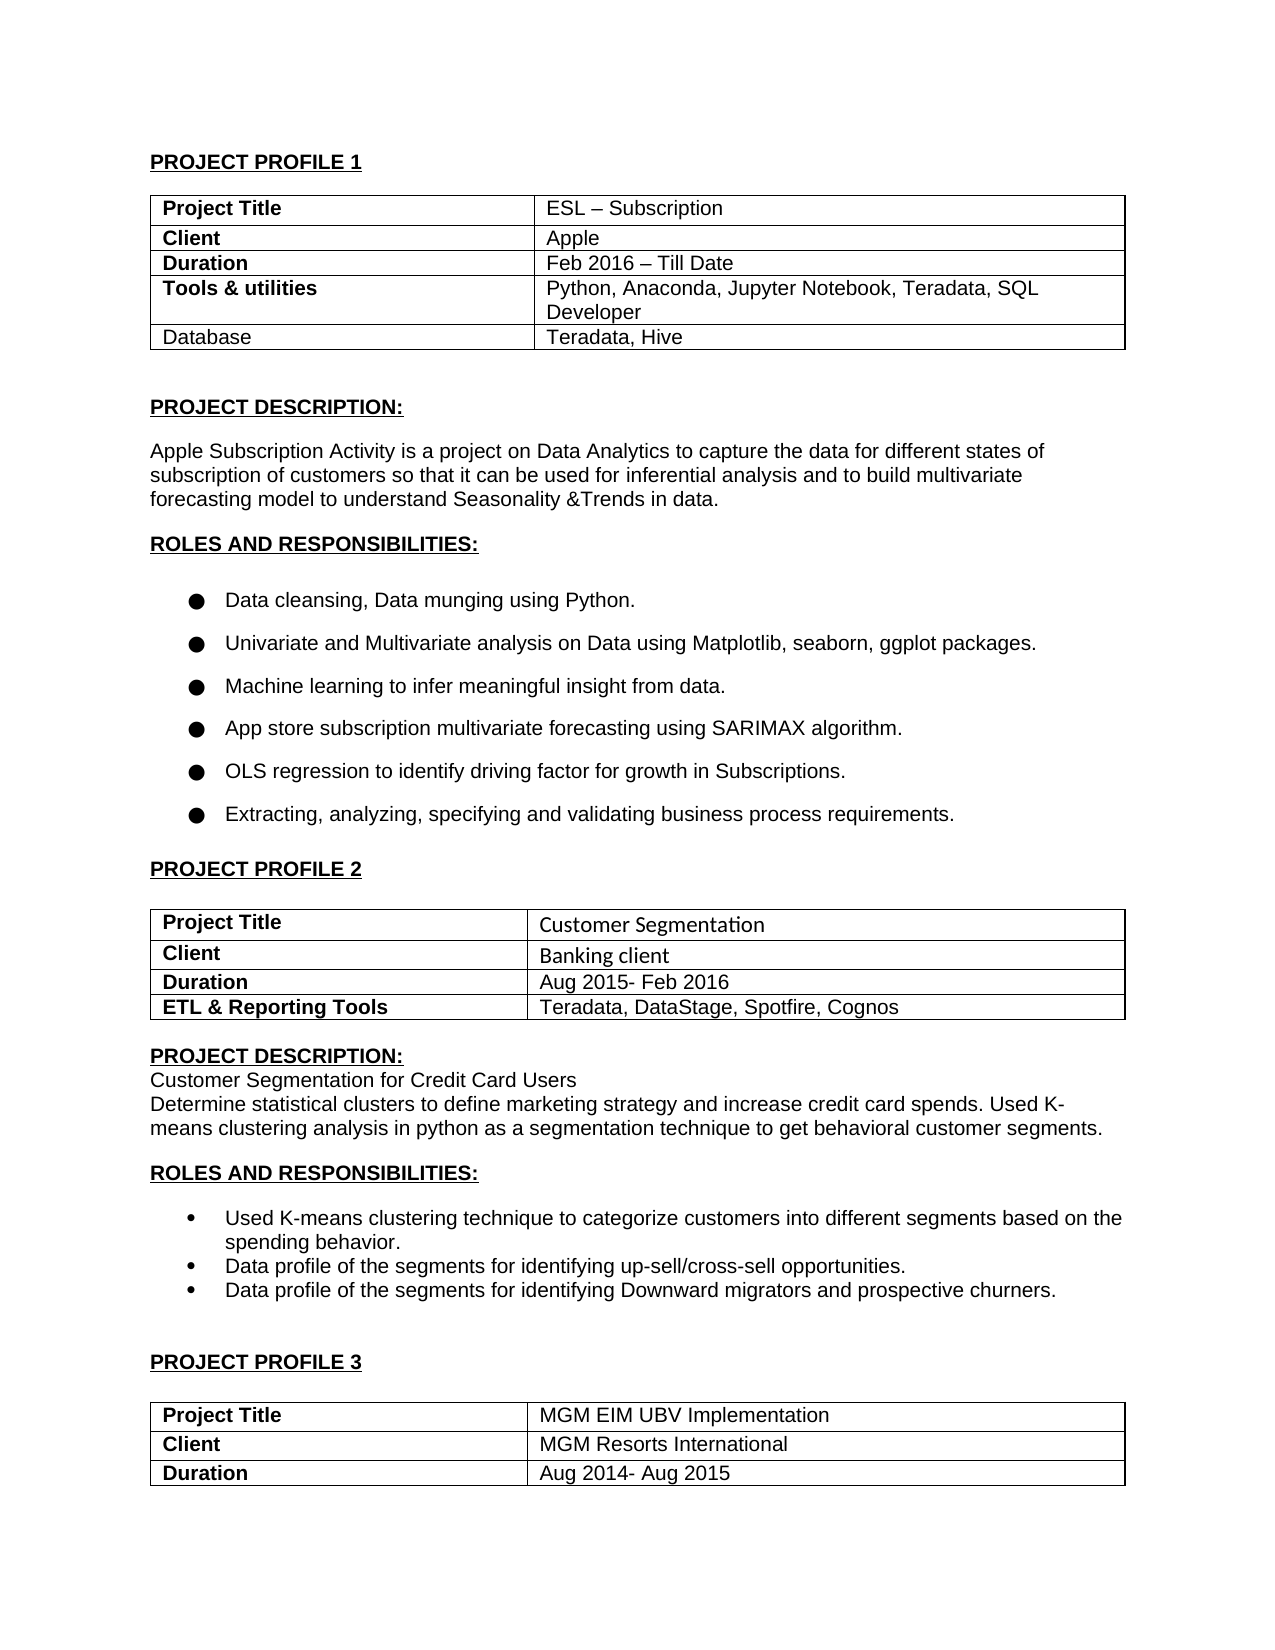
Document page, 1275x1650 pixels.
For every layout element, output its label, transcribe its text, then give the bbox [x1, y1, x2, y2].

list Machine learning to infer meaningful insight from data. [187, 662, 1125, 705]
table_cell Feb 2016 – Till Date [535, 251, 1124, 275]
table_cell ETL & Reporting Tools [151, 995, 527, 1019]
list Extracting, analyzing, specifying and validating business process requirements. [187, 790, 1125, 833]
text PROJECT DESCRIPTION: [150, 1044, 1125, 1068]
table_header Project Title [151, 196, 534, 225]
text PROJECT PROFILE 3 [150, 1349, 1125, 1373]
table_header Customer Segmentation [528, 910, 1124, 940]
list OLS regression to identify driving factor for growth in Subscriptions. [187, 748, 1125, 790]
table_cell Banking client [528, 941, 1124, 969]
list App store subscription multivariate forecasting using SARIMAX algorithm. [187, 705, 1125, 748]
text PROJECT PROFILE 2 [150, 857, 1125, 881]
list Data profile of the segments for identifying Downward migrators and prospective churners. [187, 1278, 1125, 1302]
table_header ESL – Subscription [535, 196, 1124, 225]
table_header MGM EIM UBV Implementation [528, 1403, 1124, 1431]
text PROJECT DESCRIPTION: [150, 394, 1125, 418]
text ROLES AND RESPONSIBILITIES: [150, 1161, 1125, 1185]
table_cell Duration [151, 970, 527, 994]
list Used K-means clustering technique to categorize customers into different segments based on the spending behavior. [187, 1206, 1125, 1253]
list Data cleansing, Data munging using Python. [187, 577, 1125, 619]
text ROLES AND RESPONSIBILITIES: [150, 532, 1125, 556]
table_cell Aug 2015- Feb 2016 [528, 970, 1124, 994]
text Determine statistical clusters to define marketing strategy and increase credit card spends. Used K-means clustering analysis in python as a segmentation technique to get behavioral customer segments. [150, 1092, 1125, 1140]
table_cell Teradata, Hive [535, 325, 1124, 349]
table_cell Aug 2014- Aug 2015 [528, 1461, 1124, 1485]
table_cell Tools & utilities [151, 276, 534, 324]
table_cell Duration [151, 251, 534, 275]
table_cell Database [151, 325, 534, 349]
table_cell MGM Resorts International [528, 1432, 1124, 1460]
table_cell Python, Anaconda, Jupyter Notebook, Teradata, SQL Developer [535, 276, 1124, 324]
list Data profile of the segments for identifying up-sell/cross-sell opportunities. [187, 1253, 1125, 1278]
table_header Project Title [151, 910, 527, 940]
text PROJECT PROFILE 1 [150, 150, 1125, 174]
table_header Project Title [151, 1403, 527, 1431]
text Customer Segmentation for Credit Card Users [150, 1068, 1125, 1092]
table_cell Client [151, 226, 534, 250]
table_cell Teradata, DataStage, Spotfire, Cognos [528, 995, 1124, 1019]
table_cell Apple [535, 226, 1124, 250]
table_cell Client [151, 1432, 527, 1460]
text Apple Subscription Activity is a project on Data Analytics to capture the data for different states of subscription of customers so that it can be used for inferential analysis and to build multivariate forecasting model to understand Seasonality &Trends in data. [150, 439, 1125, 511]
list Univariate and Multivariate analysis on Data using Matplotlib, seaborn, ggplot packages. [187, 619, 1125, 662]
table_cell Client [151, 941, 527, 969]
table_cell Duration [151, 1461, 527, 1485]
